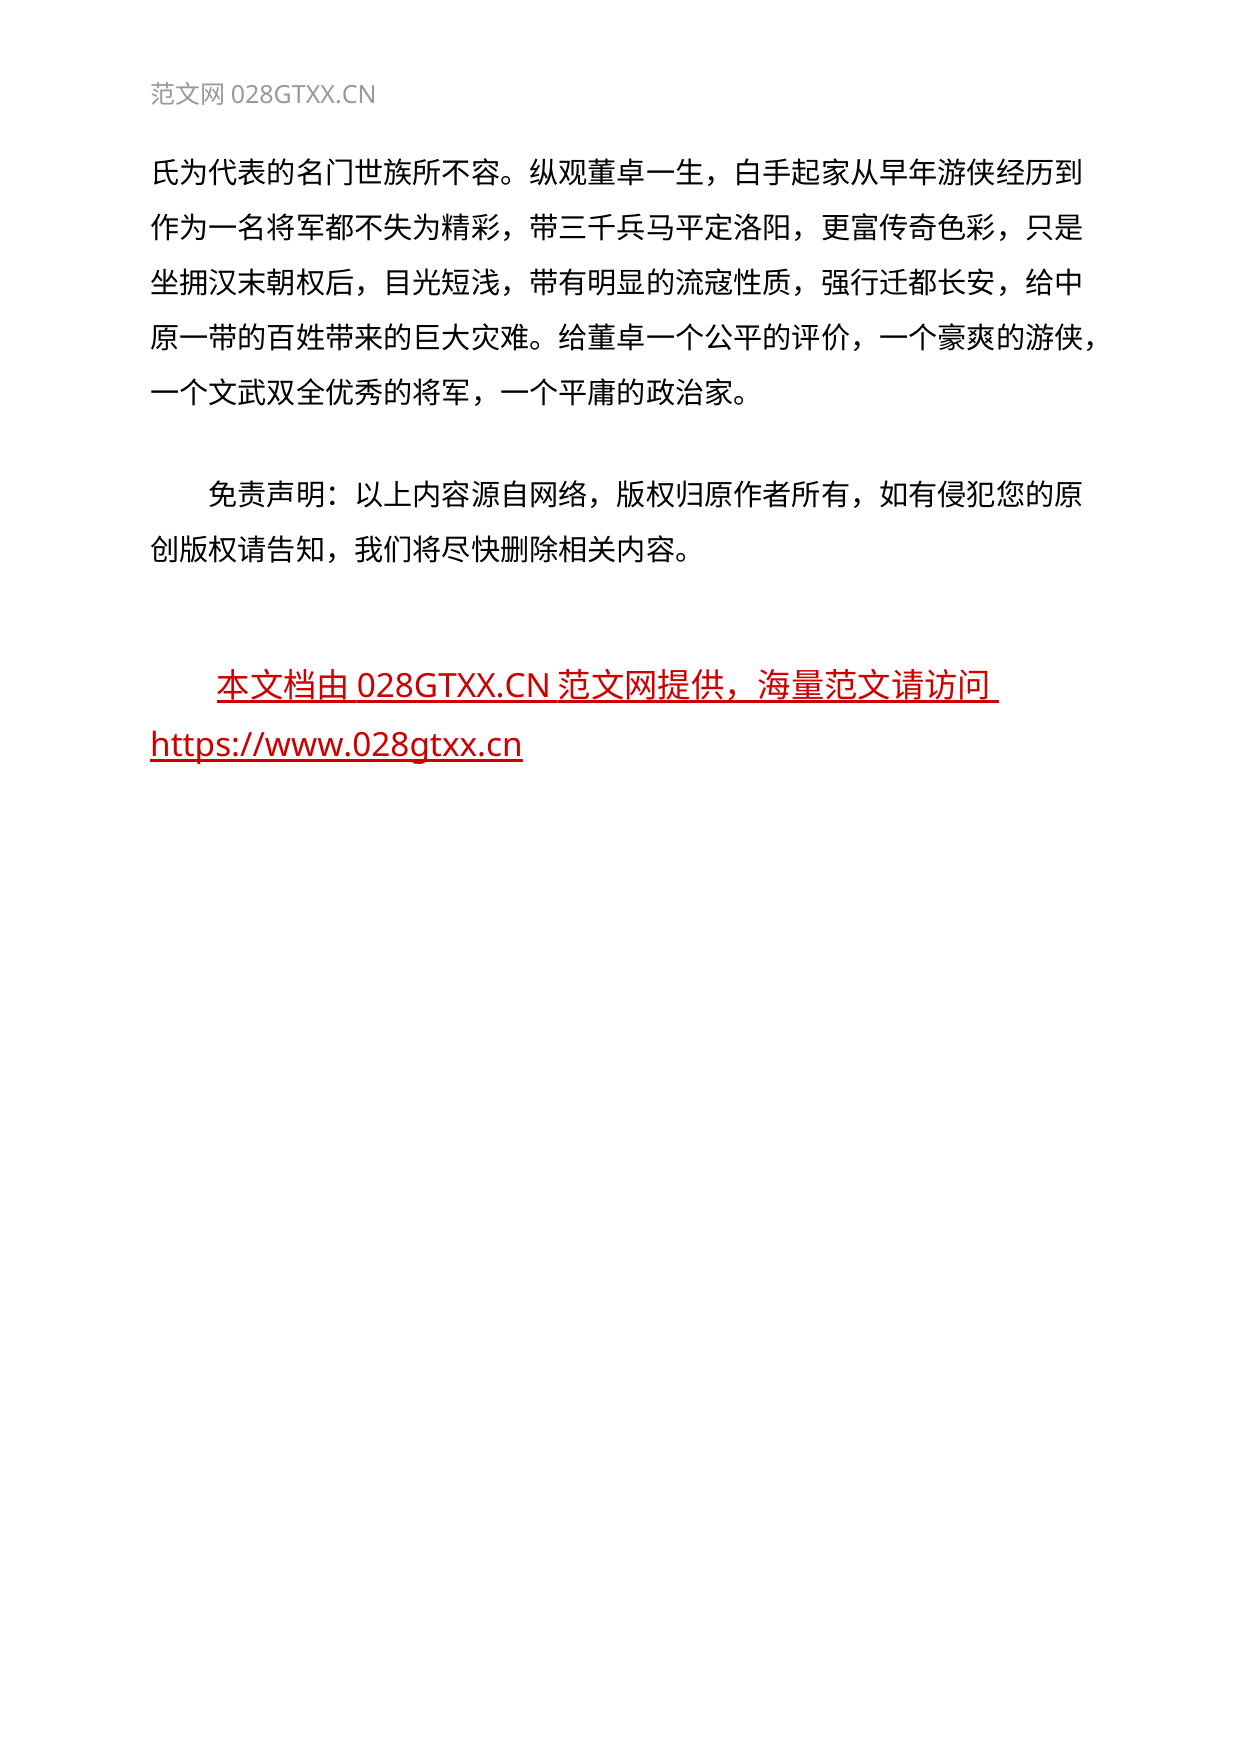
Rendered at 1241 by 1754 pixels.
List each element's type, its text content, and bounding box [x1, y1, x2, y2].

text 本文档由028GTXX.CN范文网提供，海量范文请访问 https://www.028gtxx.cn [150, 659, 1090, 767]
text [150, 150, 1090, 412]
text 免责声明：以上内容源自网络，版权归原作者所有，如有侵犯您的原创版权请告知，我们将尽快删除相关内容。 [150, 471, 1090, 568]
